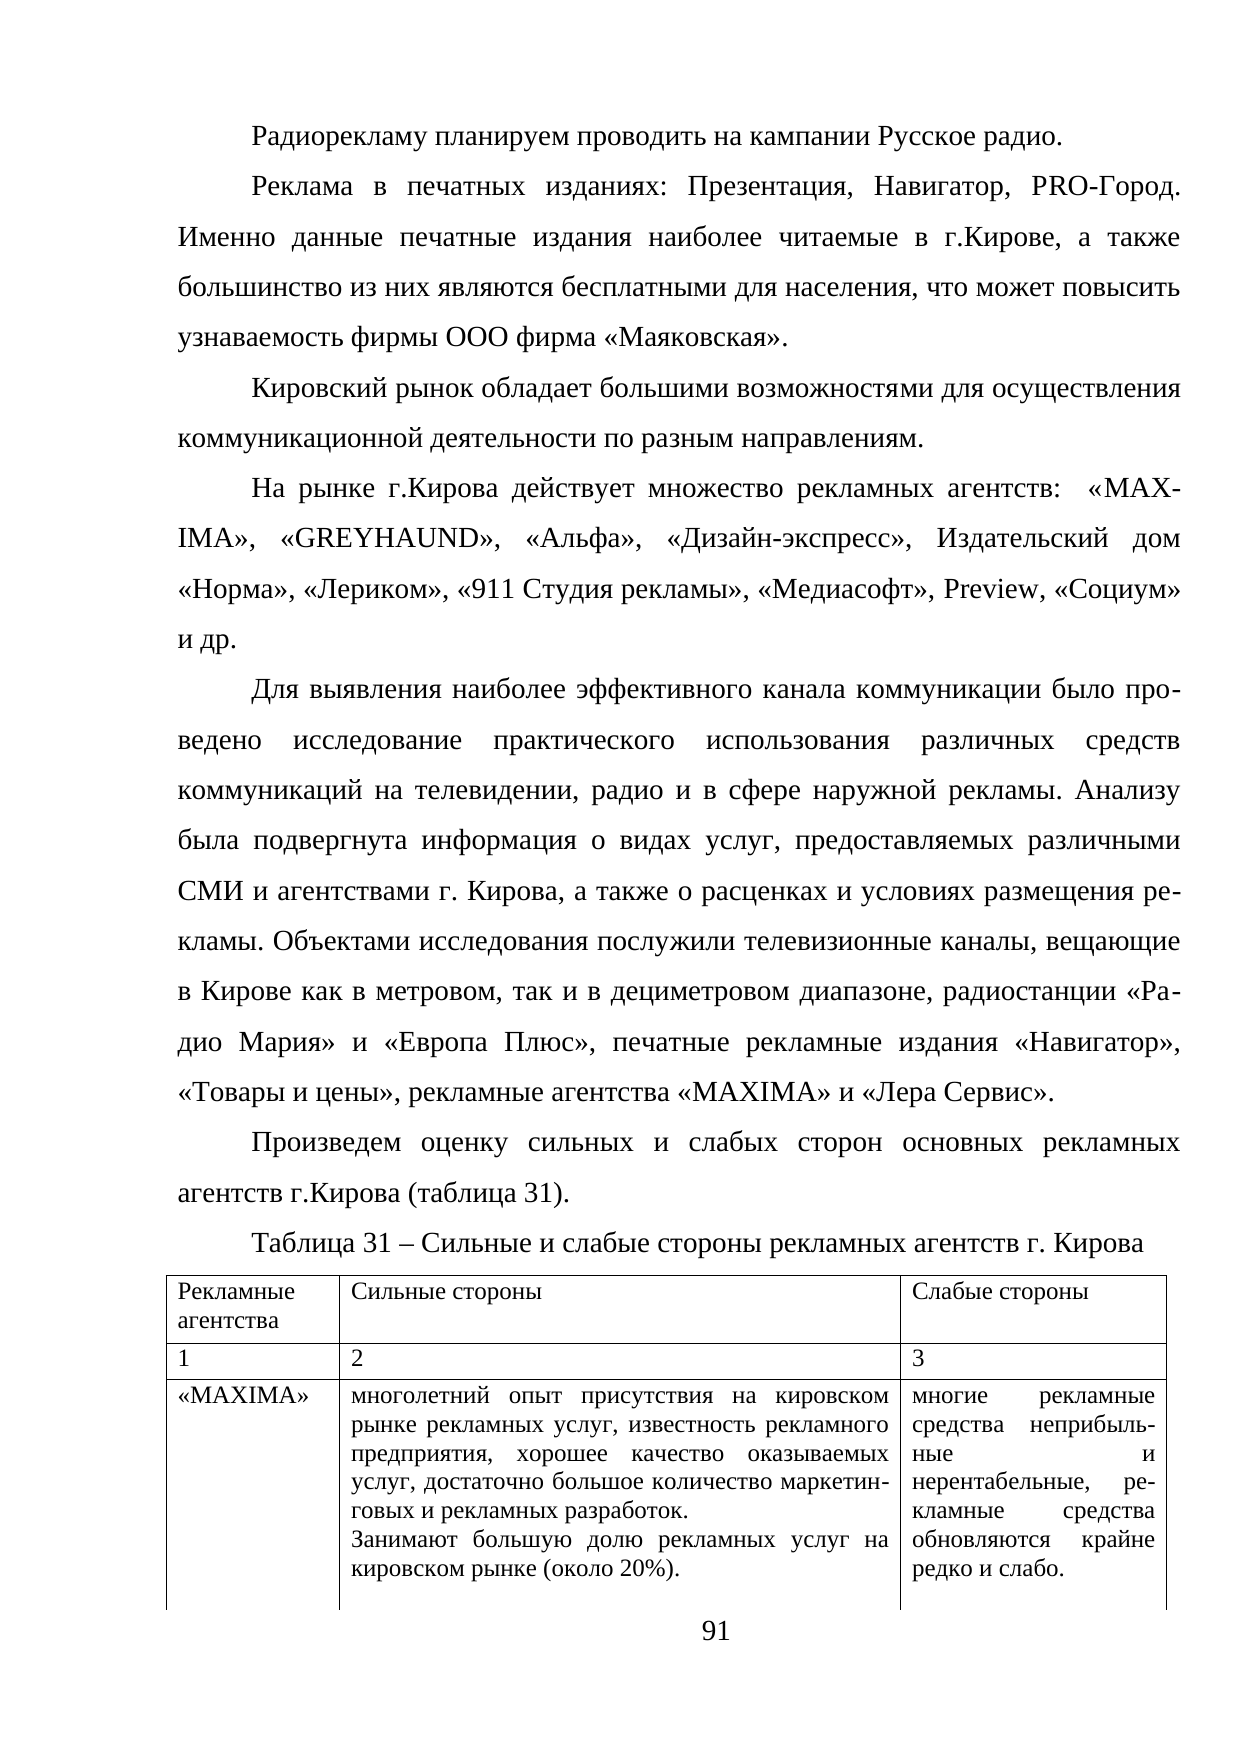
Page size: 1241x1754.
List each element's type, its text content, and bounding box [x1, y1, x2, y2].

table_cell 1 [167, 1344, 339, 1379]
text Для выявления наиболее эффективного канала коммуникации было проведено исследование практического использования различных средств коммуникаций на телевидении, радио и в сфере наружной рекламы. Анализу была подвергнута информация о видах услуг, предоставляемых различными СМИ и агентствами г. Кирова, а также о расценках и условиях размещения рекламы. Объектами исследования послужили телевизионные каналы, вещающие в Кирове как в метровом, так и в дециметровом диапазоне, радиостанции «Радио Мария» и «Европа Плюс», печатные рекламные издания «Навигатор», «Товары и цены», рекламные агентства «MAXIMA» и «Лера Сервис». [177, 672, 1181, 1108]
table_cell «MAXIMA» [167, 1380, 339, 1610]
table_cell многолетний опыт присутствия на кировском рынке рекламных услуг, известность рекламного предприятия, хорошее качество оказываемых услуг, достаточно большое количество маркетинговых и рекламных разработок. Занимают большую долю рекламных услуг на кировском рынке (около 20%). [340, 1380, 900, 1610]
table_header Рекламные агентства [167, 1276, 339, 1342]
text Радиорекламу планируем проводить на кампании Русское радио. [177, 118, 1181, 152]
text Кировский рынок обладает большими возможностями для осуществления коммуникационной деятельности по разным направлениям. [177, 370, 1181, 453]
table_cell многие рекламные средства неприбыльные и нерентабельные, рекламные средства обновляются крайне редко и слабо. [901, 1380, 1166, 1610]
table_header Слабые стороны [901, 1276, 1166, 1342]
table_cell 3 [901, 1344, 1166, 1379]
text На рынке г.Кирова действует множество рекламных агентств: «MAXIMA», «GREYHAUND», «Альфа», «Дизайн-экспресс», Издательский дом «Норма», «Лериком», «911 Студия рекламы», «Медиасофт», Preview, «Социум» и др. [177, 470, 1181, 655]
text Реклама в печатных изданиях: Презентация, Навигатор, РRO-Город. Именно данные печатные издания наиболее читаемые в г.Кирове, а также большинство из них являются бесплатными для населения, что может повысить узнаваемость фирмы ООО фирма «Маяковская». [177, 168, 1181, 353]
text Произведем оценку сильных и слабых сторон основных рекламных агентств г.Кирова (таблица 31). [177, 1124, 1181, 1208]
table_header Сильные стороны [340, 1276, 900, 1342]
table_cell 2 [340, 1344, 900, 1379]
text Таблица 31 – Сильные и слабые стороны рекламных агентств г. Кирова [177, 1225, 1181, 1258]
